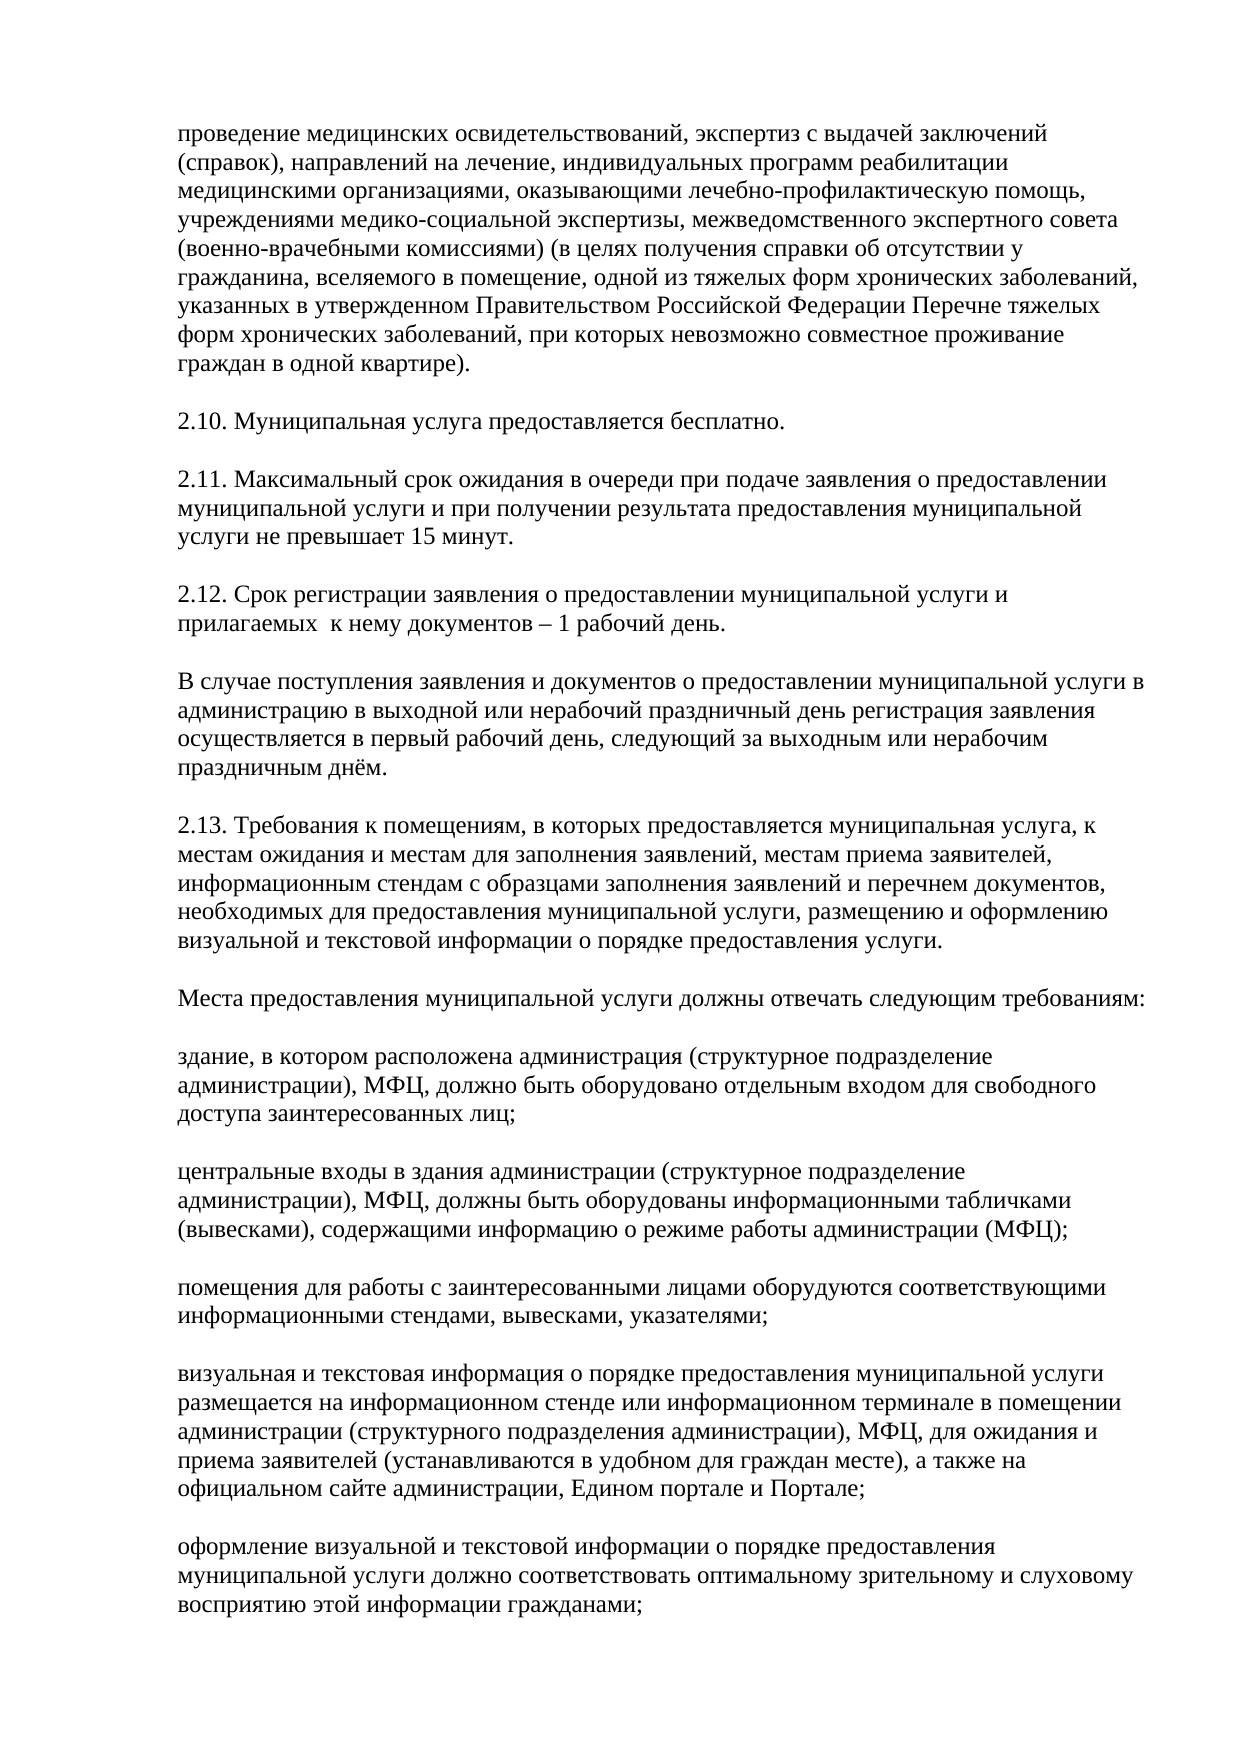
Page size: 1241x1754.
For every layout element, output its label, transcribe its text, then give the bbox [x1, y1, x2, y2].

text оформление визуальной и текстовой информации о порядке предоставления муниципальной услуги должно соответствовать оптимальному зрительному и слуховому восприятию этой информации гражданами; [177, 1531, 1152, 1618]
text Места предоставления муниципальной услуги должны отвечать следующим требованиям: [177, 983, 1152, 1012]
text 2.10. Муниципальная услуга предоставляется бесплатно. [177, 406, 1152, 435]
text здание, в котором расположена администрация (структурное подразделение администрации), МФЦ, должно быть оборудовано отдельным входом для свободного доступа заинтересованных лиц; [177, 1041, 1152, 1127]
text В случае поступления заявления и документов о предоставлении муниципальной услуги в администрацию в выходной или нерабочий праздничный день регистрация заявления осуществляется в первый рабочий день, следующий за выходным или нерабочим праздничным днём. [177, 666, 1152, 781]
text визуальная и текстовая информация о порядке предоставления муниципальной услуги размещается на информационном стенде или информационном терминале в помещении администрации (структурного подразделения администрации), МФЦ, для ожидания и приема заявителей (устанавливаются в удобном для граждан месте), а также на официальном сайте администрации, Едином портале и Портале; [177, 1358, 1152, 1502]
text помещения для работы с заинтересованными лицами оборудуются соответствующими информационными стендами, вывесками, указателями; [177, 1272, 1152, 1329]
text центральные входы в здания администрации (структурное подразделение администрации), МФЦ, должны быть оборудованы информационными табличками (вывесками), содержащими информацию о режиме работы администрации (МФЦ); [177, 1156, 1152, 1243]
text 2.11. Максимальный срок ожидания в очереди при подаче заявления о предоставлении муниципальной услуги и при получении результата предоставления муниципальной услуги не превышает 15 минут. [177, 464, 1152, 550]
text 2.13. Требования к помещениям, в которых предоставляется муниципальная услуга, к местам ожидания и местам для заполнения заявлений, местам приема заявителей, информационным стендам с образцами заполнения заявлений и перечнем документов, необходимых для предоставления муниципальной услуги, размещению и оформлению визуальной и текстовой информации о порядке предоставления услуги. [177, 810, 1152, 954]
text проведение медицинских освидетельствований, экспертиз с выдачей заключений (справок), направлений на лечение, индивидуальных программ реабилитации медицинскими организациями, оказывающими лечебно-профилактическую помощь, учреждениями медико-социальной экспертизы, межведомственного экспертного совета (военно-врачебными комиссиями) (в целях получения справки об отсутствии у гражданина, вселяемого в помещение, одной из тяжелых форм хронических заболеваний, указанных в утвержденном Правительством Российской Федерации Перечне тяжелых форм хронических заболеваний, при которых невозможно совместное проживание граждан в одной квартире). [177, 118, 1152, 377]
text 2.12. Срок регистрации заявления о предоставлении муниципальной услуги и прилагаемых к нему документов – 1 рабочий день. [177, 579, 1152, 637]
